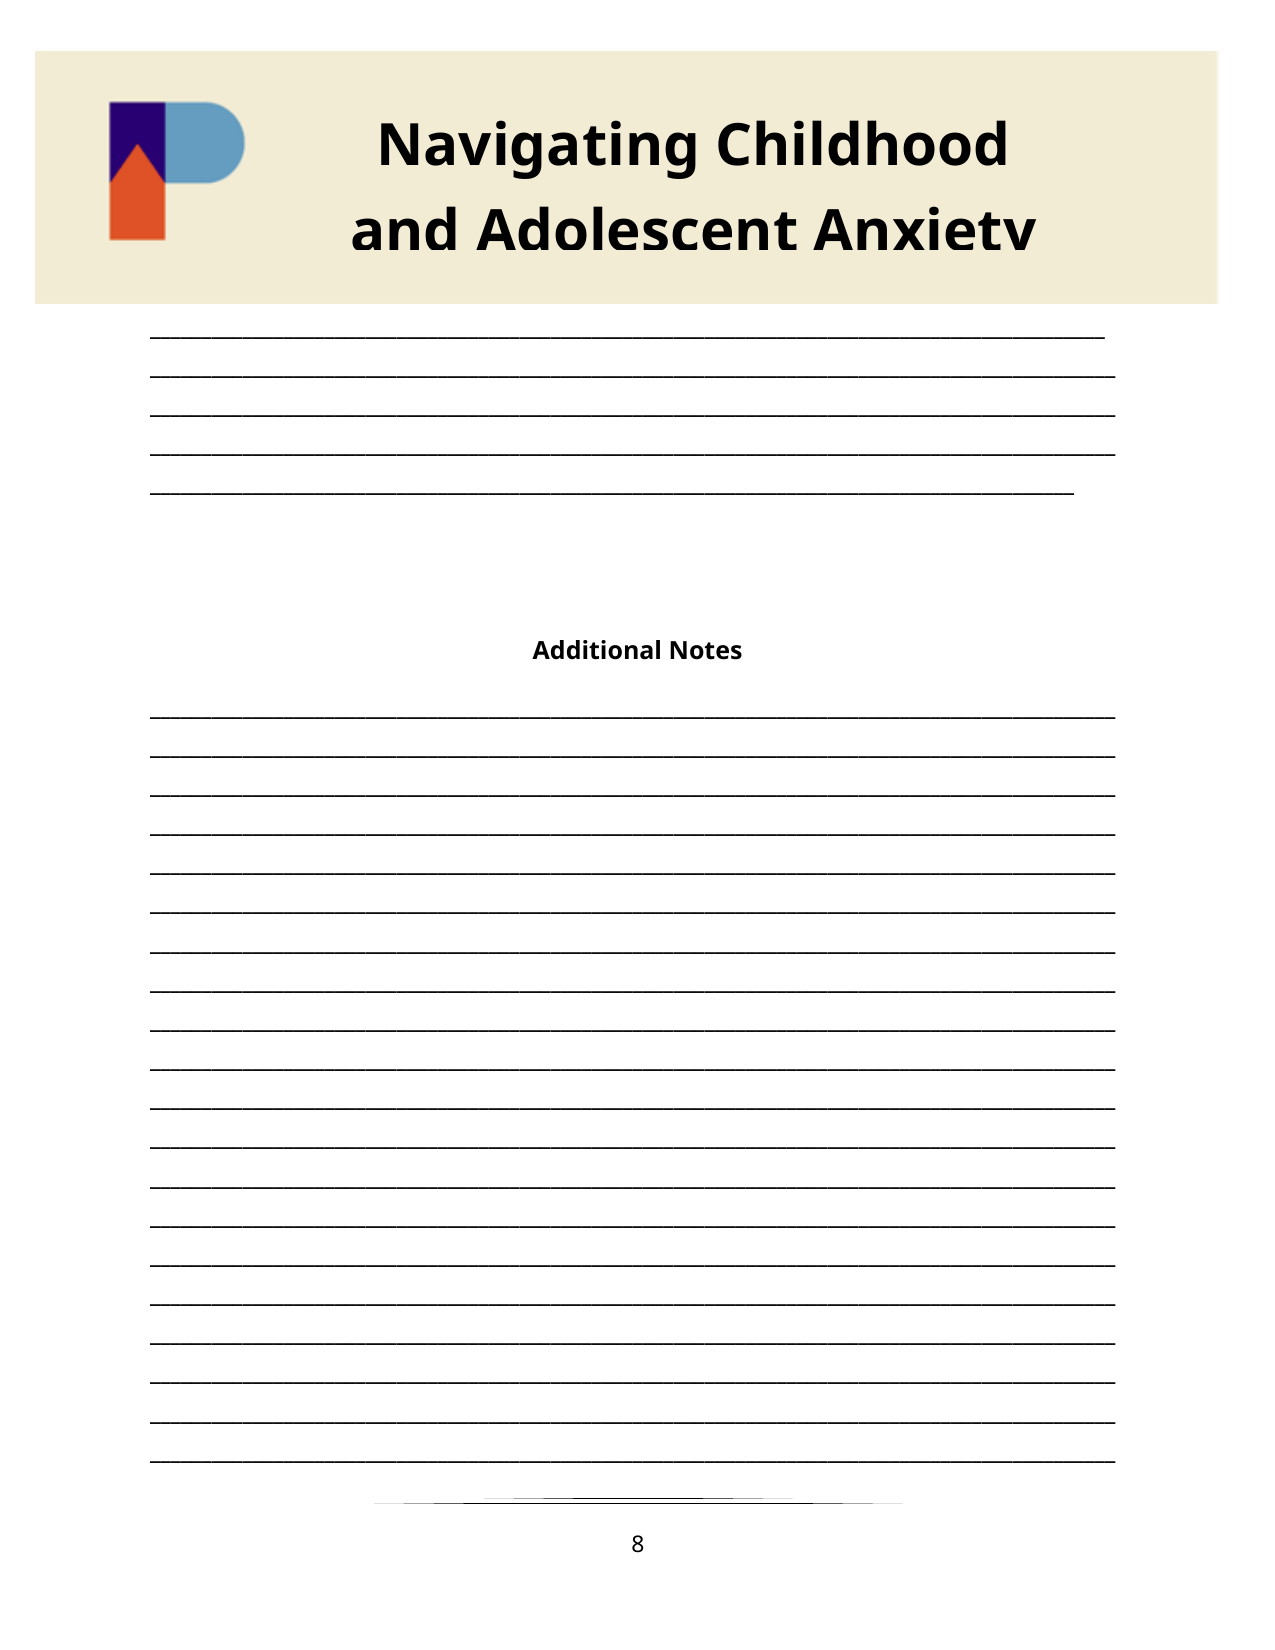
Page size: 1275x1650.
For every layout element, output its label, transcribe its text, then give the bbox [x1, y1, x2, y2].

picture [837, 140, 850, 150]
picture [389, 135, 398, 150]
picture [638, 140, 650, 150]
picture [765, 140, 777, 150]
picture [912, 140, 926, 150]
picture [35, 51, 1220, 304]
text Additional Notes [150, 632, 1125, 666]
picture [948, 140, 962, 150]
picture [520, 140, 533, 150]
picture [876, 140, 888, 150]
picture [674, 140, 687, 150]
picture [984, 140, 997, 150]
